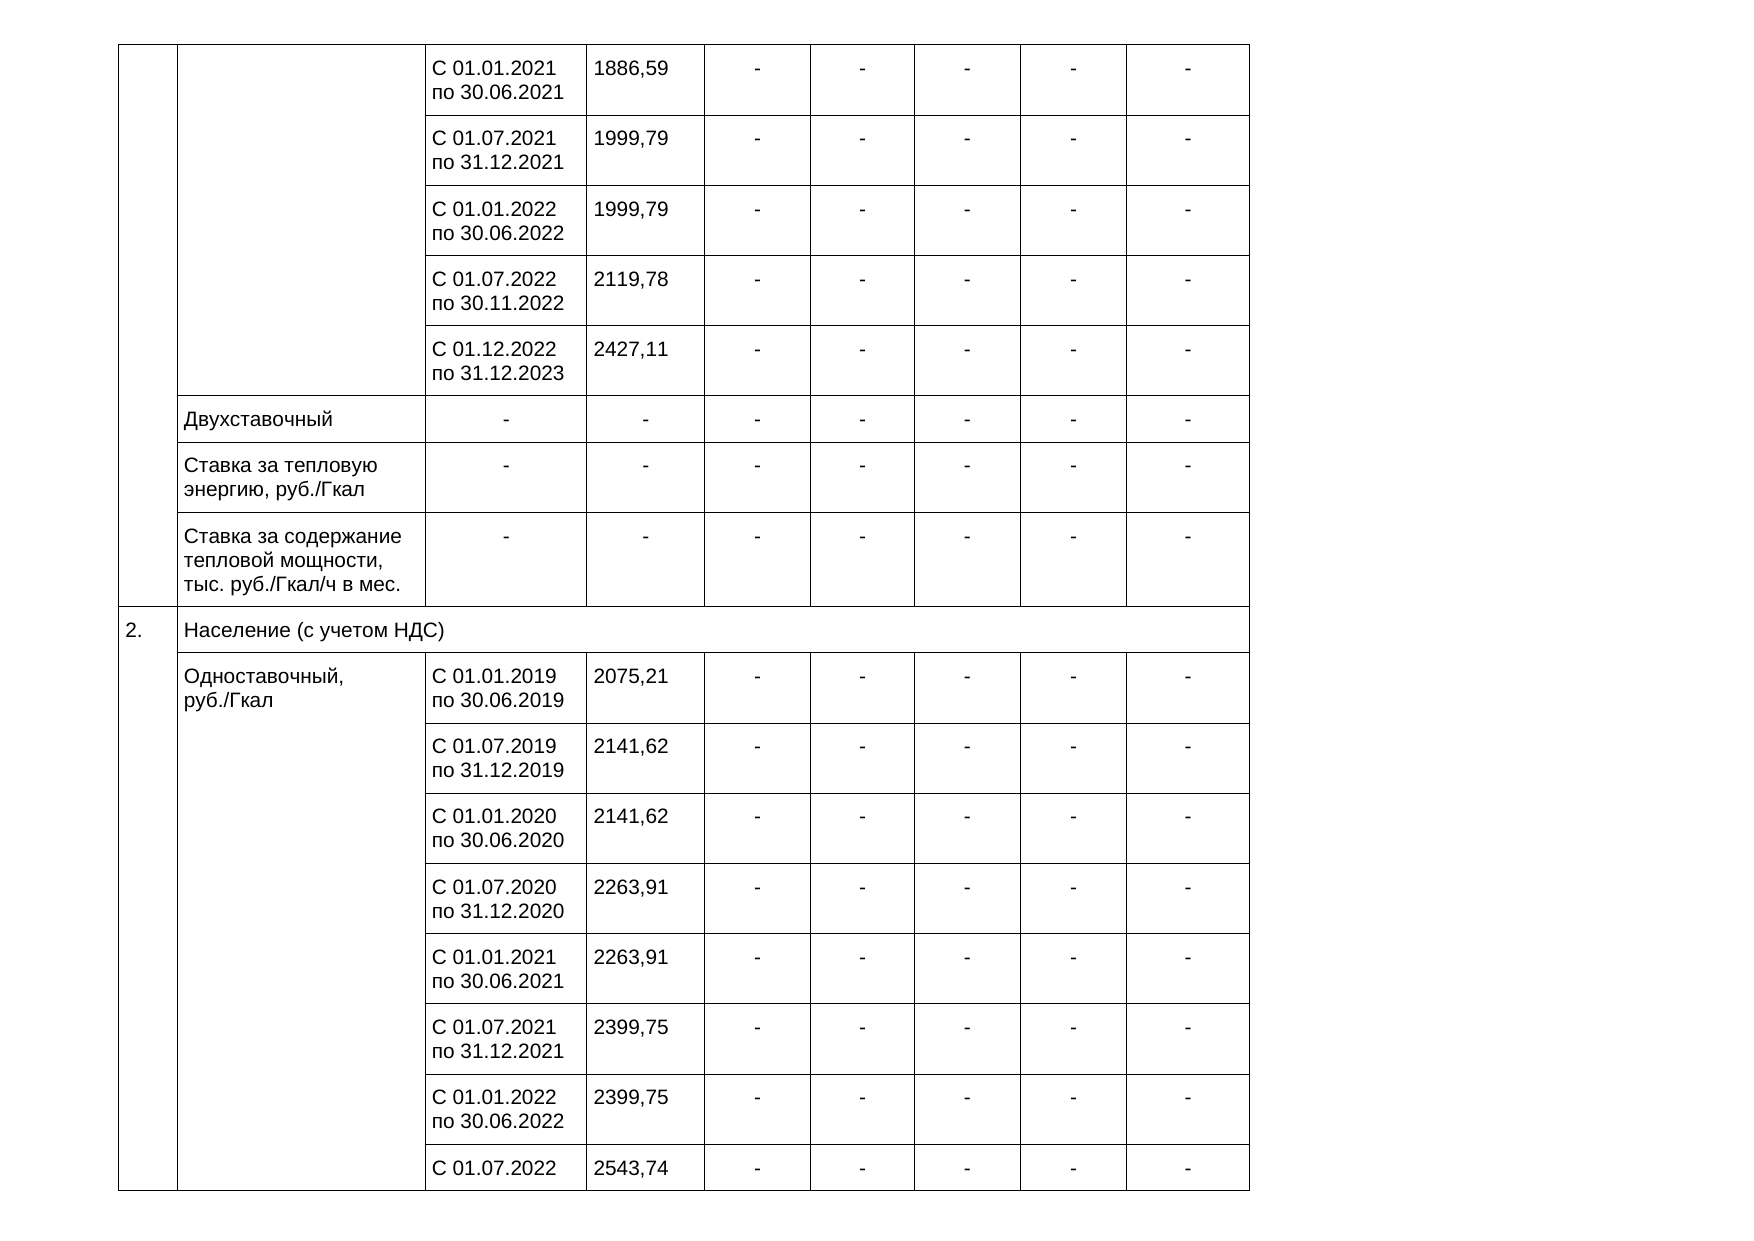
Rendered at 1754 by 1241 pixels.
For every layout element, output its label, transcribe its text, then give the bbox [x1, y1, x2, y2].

table_cell С 01.07.2019 по 31.12.2019 [426, 724, 586, 793]
table_cell С 01.07.2022 по 30.11.2022 [426, 256, 586, 325]
table_cell - [1127, 1145, 1249, 1190]
table_cell - [1021, 1145, 1126, 1190]
table_cell - [1021, 724, 1126, 793]
table_cell 2399,75 [587, 1004, 704, 1073]
table_cell - [426, 443, 586, 512]
table_cell - [915, 1004, 1020, 1073]
table_cell - [915, 864, 1020, 933]
table_cell 2141,62 [587, 794, 704, 863]
table_cell 2427,11 [587, 326, 704, 395]
table_cell - [1021, 1075, 1126, 1144]
table_cell С 01.07.2021 по 31.12.2021 [426, 116, 586, 185]
table_cell Одноставочный, руб./Гкал [178, 653, 425, 1190]
table_cell 2119,78 [587, 256, 704, 325]
table_cell С 01.01.2022 по 30.06.2022 [426, 1075, 586, 1144]
table_cell - [705, 116, 810, 185]
table_cell 2075,21 [587, 653, 704, 722]
table_cell Население (с учетом НДС) [178, 607, 1249, 652]
table_cell 1999,79 [587, 116, 704, 185]
table_cell - [1021, 794, 1126, 863]
table_cell - [1021, 1004, 1126, 1073]
table_cell - [1021, 45, 1126, 114]
table_cell - [1127, 513, 1249, 606]
table_cell - [426, 513, 586, 606]
table_cell - [1021, 934, 1126, 1003]
table_cell - [705, 653, 810, 722]
table_cell - [426, 396, 586, 442]
table_cell - [811, 1075, 914, 1144]
table_cell - [915, 724, 1020, 793]
table_cell - [915, 1075, 1020, 1144]
table_cell - [811, 724, 914, 793]
table_cell - [705, 326, 810, 395]
table_cell 2543,74 [587, 1145, 704, 1190]
table_cell С 01.07.2020 по 31.12.2020 [426, 864, 586, 933]
table_cell - [705, 186, 810, 255]
table_cell - [1021, 186, 1126, 255]
table_cell - [587, 396, 704, 442]
table_cell - [915, 934, 1020, 1003]
table_cell - [1127, 186, 1249, 255]
table_cell - [915, 326, 1020, 395]
table_cell - [1127, 794, 1249, 863]
table_cell - [1127, 1004, 1249, 1073]
table_cell - [705, 1145, 810, 1190]
table_cell - [1127, 934, 1249, 1003]
table_cell - [1021, 256, 1126, 325]
table_cell - [915, 443, 1020, 512]
table_cell - [811, 116, 914, 185]
table_cell - [915, 256, 1020, 325]
table_cell - [811, 256, 914, 325]
table_cell - [1021, 116, 1126, 185]
table_cell - [915, 1145, 1020, 1190]
table_cell - [587, 513, 704, 606]
table_cell Двухставочный [178, 396, 425, 442]
table_cell - [1127, 396, 1249, 442]
table_cell - [811, 326, 914, 395]
table_cell - [1127, 45, 1249, 114]
table_cell - [1127, 326, 1249, 395]
table_cell - [811, 934, 914, 1003]
table_cell - [587, 443, 704, 512]
table_cell - [915, 396, 1020, 442]
table_cell - [811, 513, 914, 606]
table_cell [426, 1145, 586, 1190]
table_cell - [705, 1004, 810, 1073]
table_cell 1886,59 [587, 45, 704, 114]
table_cell С 01.01.2019 по 30.06.2019 [426, 653, 586, 722]
table_cell - [811, 1004, 914, 1073]
table_cell - [811, 443, 914, 512]
table_cell - [811, 653, 914, 722]
table_cell - [1127, 864, 1249, 933]
table_cell - [1021, 443, 1126, 512]
table_cell С 01.01.2021 по 30.06.2021 [426, 934, 586, 1003]
table_cell - [705, 794, 810, 863]
table_cell 1999,79 [587, 186, 704, 255]
table_cell - [811, 186, 914, 255]
table_cell - [1127, 1075, 1249, 1144]
table_cell 2141,62 [587, 724, 704, 793]
table_cell - [811, 1145, 914, 1190]
table_cell - [1127, 724, 1249, 793]
table_cell - [811, 794, 914, 863]
table_cell - [705, 513, 810, 606]
table_cell - [915, 116, 1020, 185]
table_cell - [705, 724, 810, 793]
table_cell - [1021, 396, 1126, 442]
table_cell - [915, 45, 1020, 114]
table_cell С 01.01.2021 по 30.06.2021 [426, 45, 586, 114]
table_cell - [1127, 653, 1249, 722]
table_cell 2. [119, 607, 177, 1190]
table_cell - [915, 186, 1020, 255]
table_cell - [915, 513, 1020, 606]
table_cell - [1021, 513, 1126, 606]
table_cell С 01.01.2020 по 30.06.2020 [426, 794, 586, 863]
table_cell С 01.07.2021 по 31.12.2021 [426, 1004, 586, 1073]
table_cell 2263,91 [587, 864, 704, 933]
table_cell С 01.12.2022 по 31.12.2023 [426, 326, 586, 395]
table_cell Ставка за тепловую энергию, руб./Гкал [178, 443, 425, 512]
table_cell - [1127, 256, 1249, 325]
table_cell - [1021, 326, 1126, 395]
table_cell - [705, 45, 810, 114]
table_cell - [1127, 116, 1249, 185]
table_cell - [915, 653, 1020, 722]
table_cell - [811, 864, 914, 933]
table_cell - [705, 443, 810, 512]
table_cell - [811, 396, 914, 442]
table_cell - [705, 1075, 810, 1144]
table_cell - [1021, 864, 1126, 933]
table_cell - [705, 934, 810, 1003]
table_cell - [705, 256, 810, 325]
table_cell 2263,91 [587, 934, 704, 1003]
table_cell - [1127, 443, 1249, 512]
table_cell - [915, 794, 1020, 863]
table_cell - [811, 45, 914, 114]
table_cell - [1021, 653, 1126, 722]
table_cell Ставка за содержание тепловой мощности, тыс. руб./Гкал/ч в мес. [178, 513, 425, 606]
table_cell - [705, 396, 810, 442]
table_cell С 01.01.2022 по 30.06.2022 [426, 186, 586, 255]
table_cell - [705, 864, 810, 933]
table_cell 2399,75 [587, 1075, 704, 1144]
